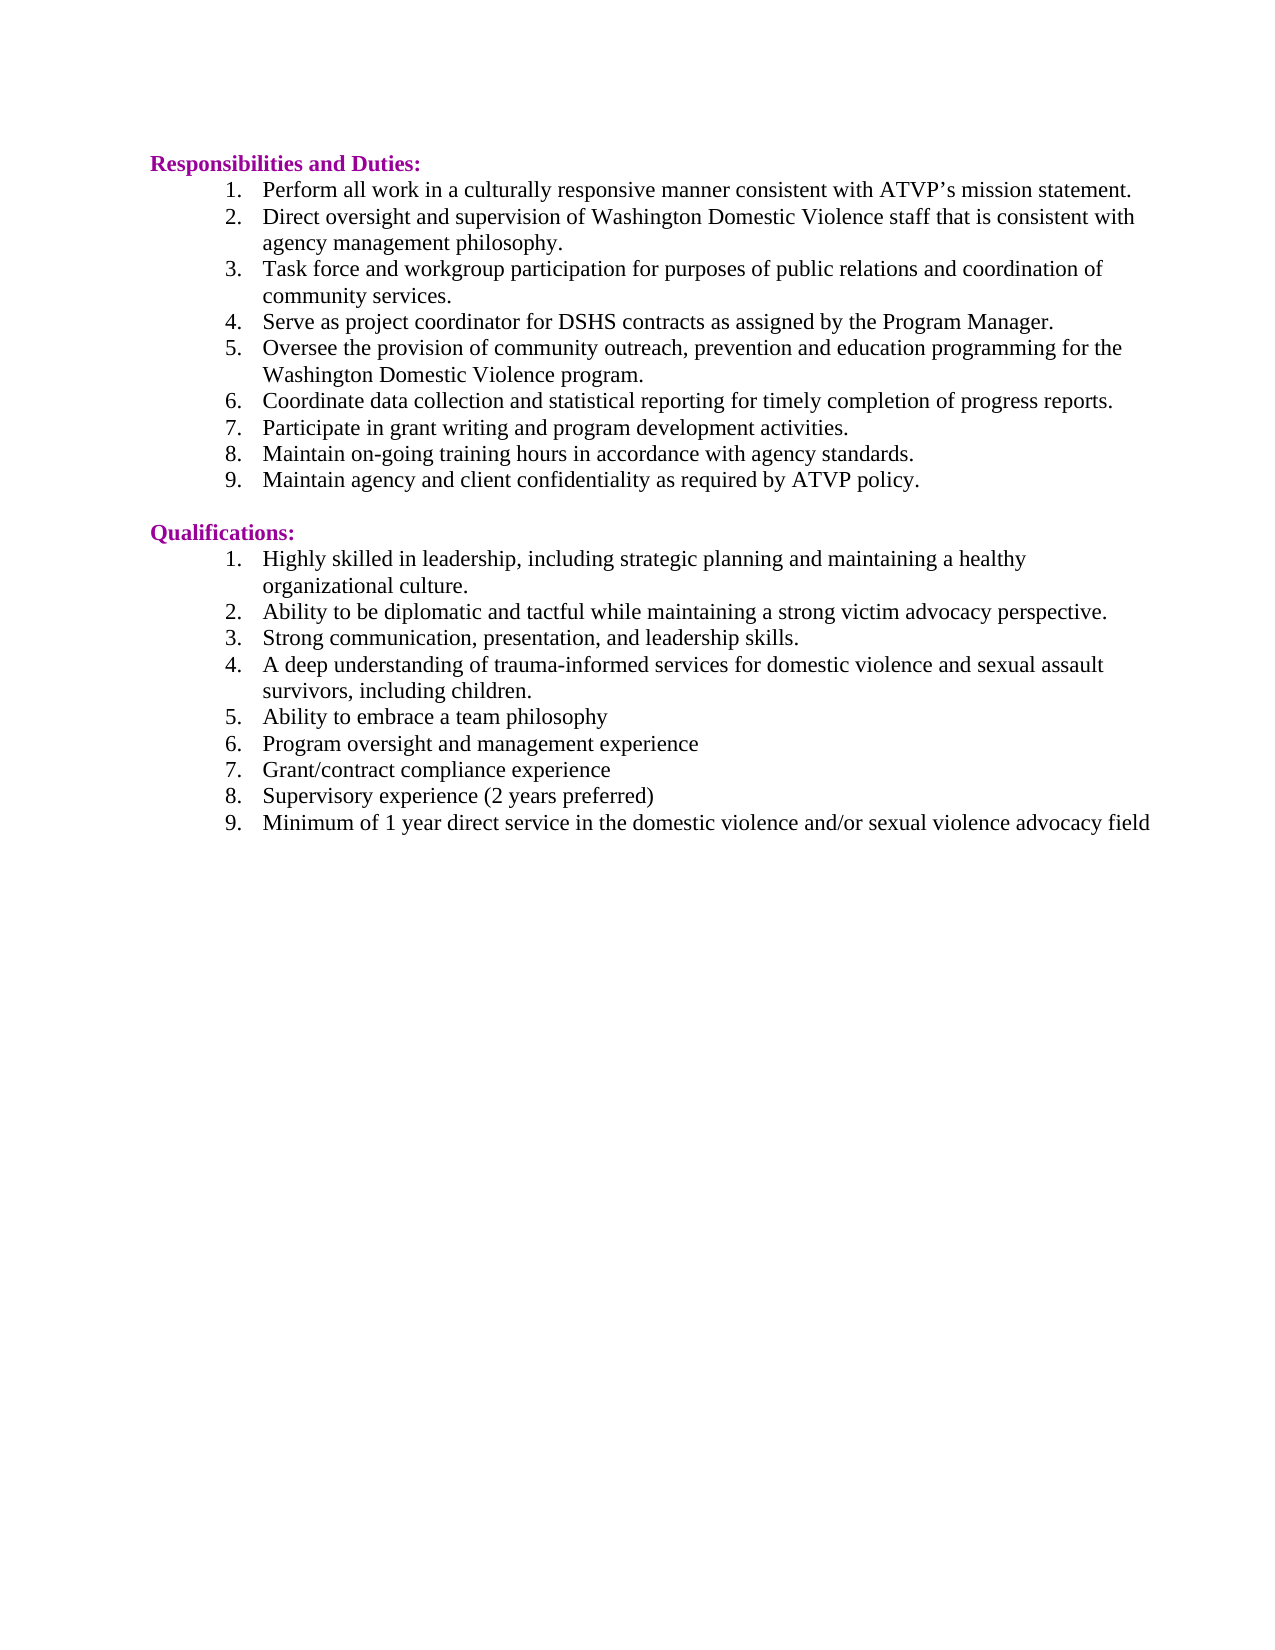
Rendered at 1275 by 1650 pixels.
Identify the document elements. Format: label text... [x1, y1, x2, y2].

text Responsibilities and Duties: [150, 150, 1162, 176]
list Maintain on-going training hours in accordance with agency standards. [225, 440, 1162, 466]
list Supervisory experience (2 years preferred) [225, 782, 1162, 809]
list Maintain agency and client confidentiality as required by ATVP policy. [225, 466, 1162, 493]
list Direct oversight and supervision of Washington Domestic Violence staff that is consistent with agency management philosophy. [225, 203, 1162, 255]
list Minimum of 1 year direct service in the domestic violence and/or sexual violence advocacy field [225, 809, 1162, 835]
text Qualifications: [150, 519, 1162, 545]
list Ability to be diplomatic and tactful while maintaining a strong victim advocacy perspective. [225, 598, 1162, 624]
list Perform all work in a culturally responsive manner consistent with ATVP’s mission statement. [225, 176, 1162, 203]
list Program oversight and management experience [225, 730, 1162, 756]
list Coordinate data collection and statistical reporting for timely completion of progress reports. [225, 387, 1162, 413]
list Highly skilled in leadership, including strategic planning and maintaining a healthy organizational culture. [225, 545, 1125, 598]
list Task force and workgroup participation for purposes of public relations and coordination of community services. [225, 255, 1162, 308]
list Strong communication, presentation, and leadership skills. [225, 624, 1162, 651]
list Oversee the provision of community outreach, prevention and education programming for the Washington Domestic Violence program. [225, 334, 1162, 387]
list Serve as project coordinator for DSHS contracts as assigned by the Program Manager. [225, 308, 1162, 334]
list A deep understanding of trauma-informed services for domestic violence and sexual assault survivors, including children. [225, 651, 1125, 703]
list Ability to embrace a team philosophy [225, 703, 1162, 730]
list Grant/contract compliance experience [225, 756, 1162, 782]
list Participate in grant writing and program development activities. [225, 413, 1162, 440]
